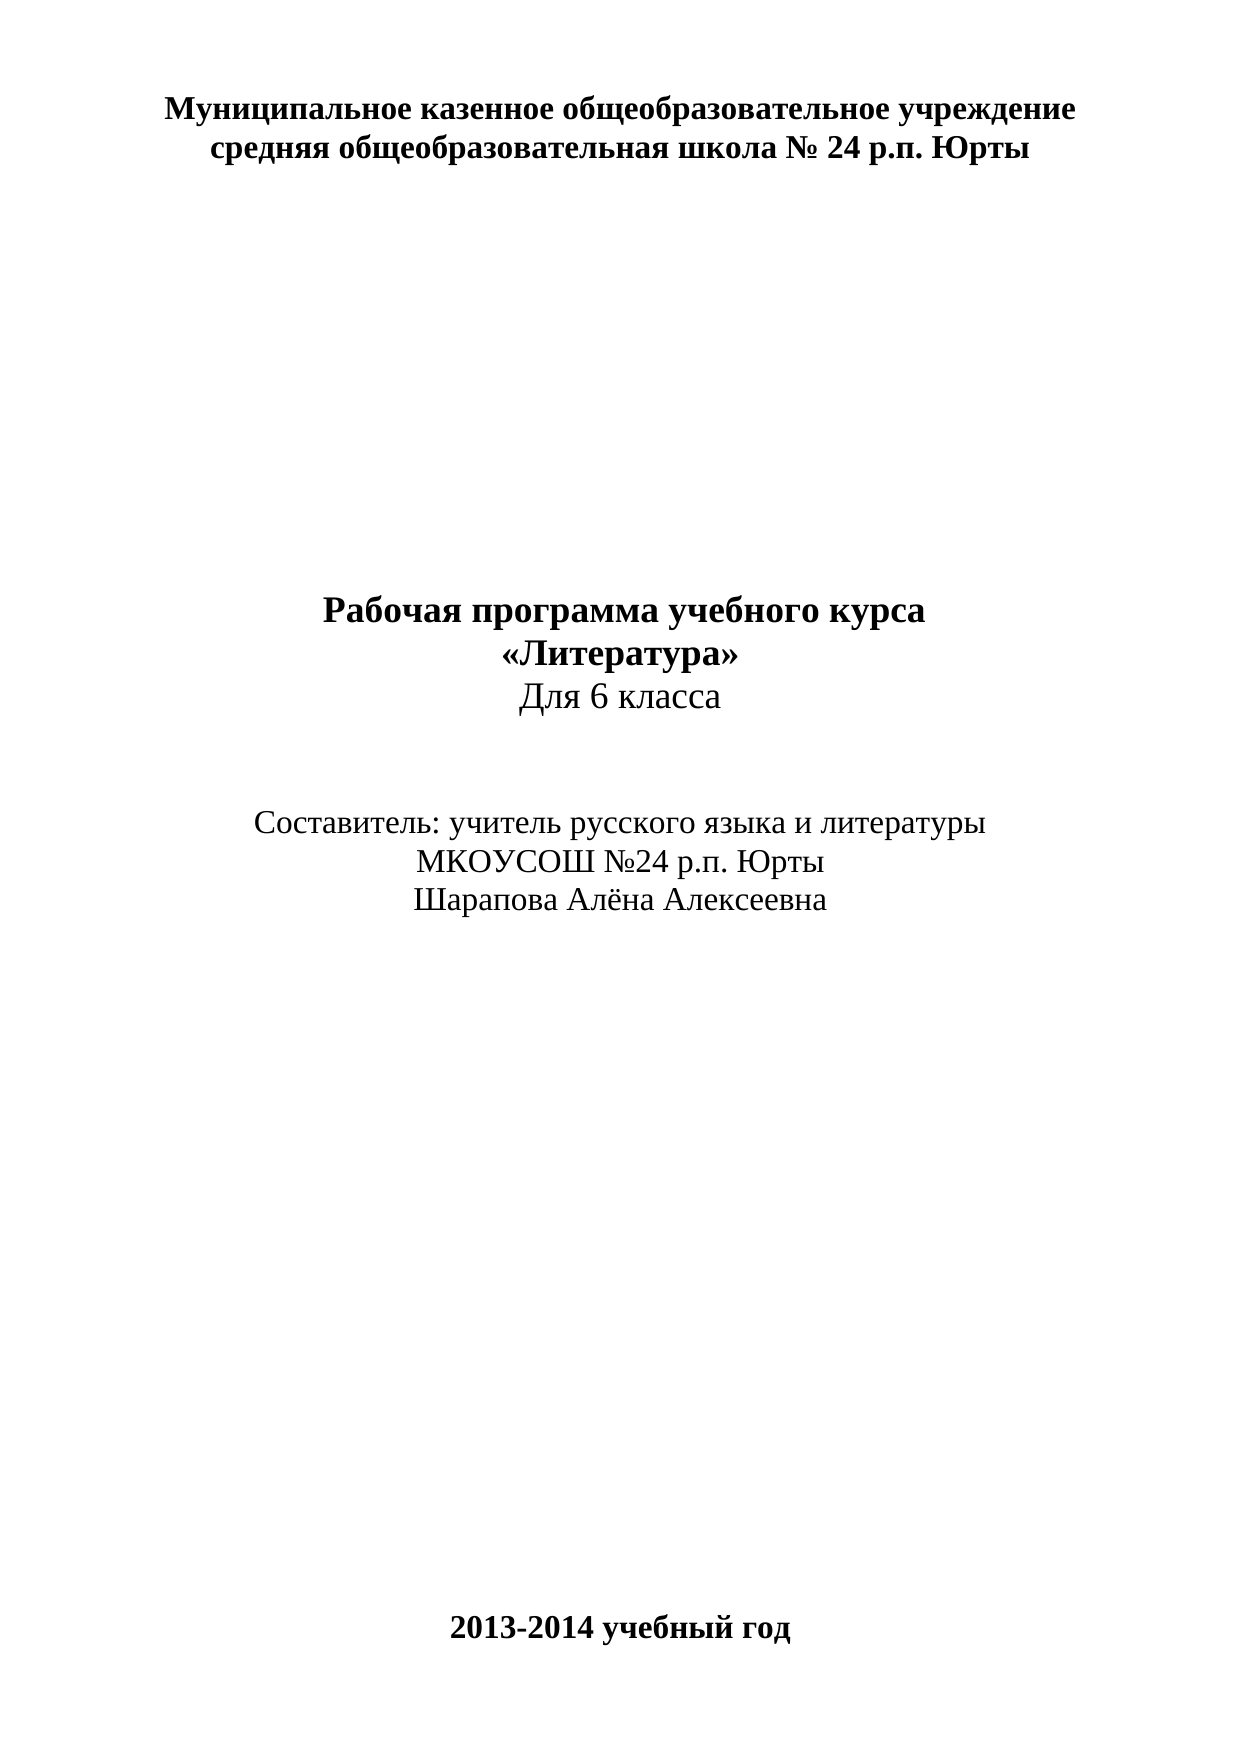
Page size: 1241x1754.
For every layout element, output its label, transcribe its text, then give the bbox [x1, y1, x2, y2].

text Шарапова Алёна Алексеевна [89, 879, 1152, 918]
text Составитель: учитель русского языка и литературы [89, 803, 1152, 841]
text Для 6 класса [89, 673, 1152, 716]
text «Литература» [89, 630, 1152, 673]
text 2013-2014 учебный год [89, 1608, 1152, 1646]
text Муниципальное казенное общеобразовательное учреждение [89, 89, 1152, 127]
text Рабочая программа учебного курса [89, 587, 1152, 630]
text средняя общеобразовательная школа № 24 р.п. Юрты [89, 127, 1152, 165]
text МКОУСОШ №24 р.п. Юрты [89, 841, 1152, 879]
